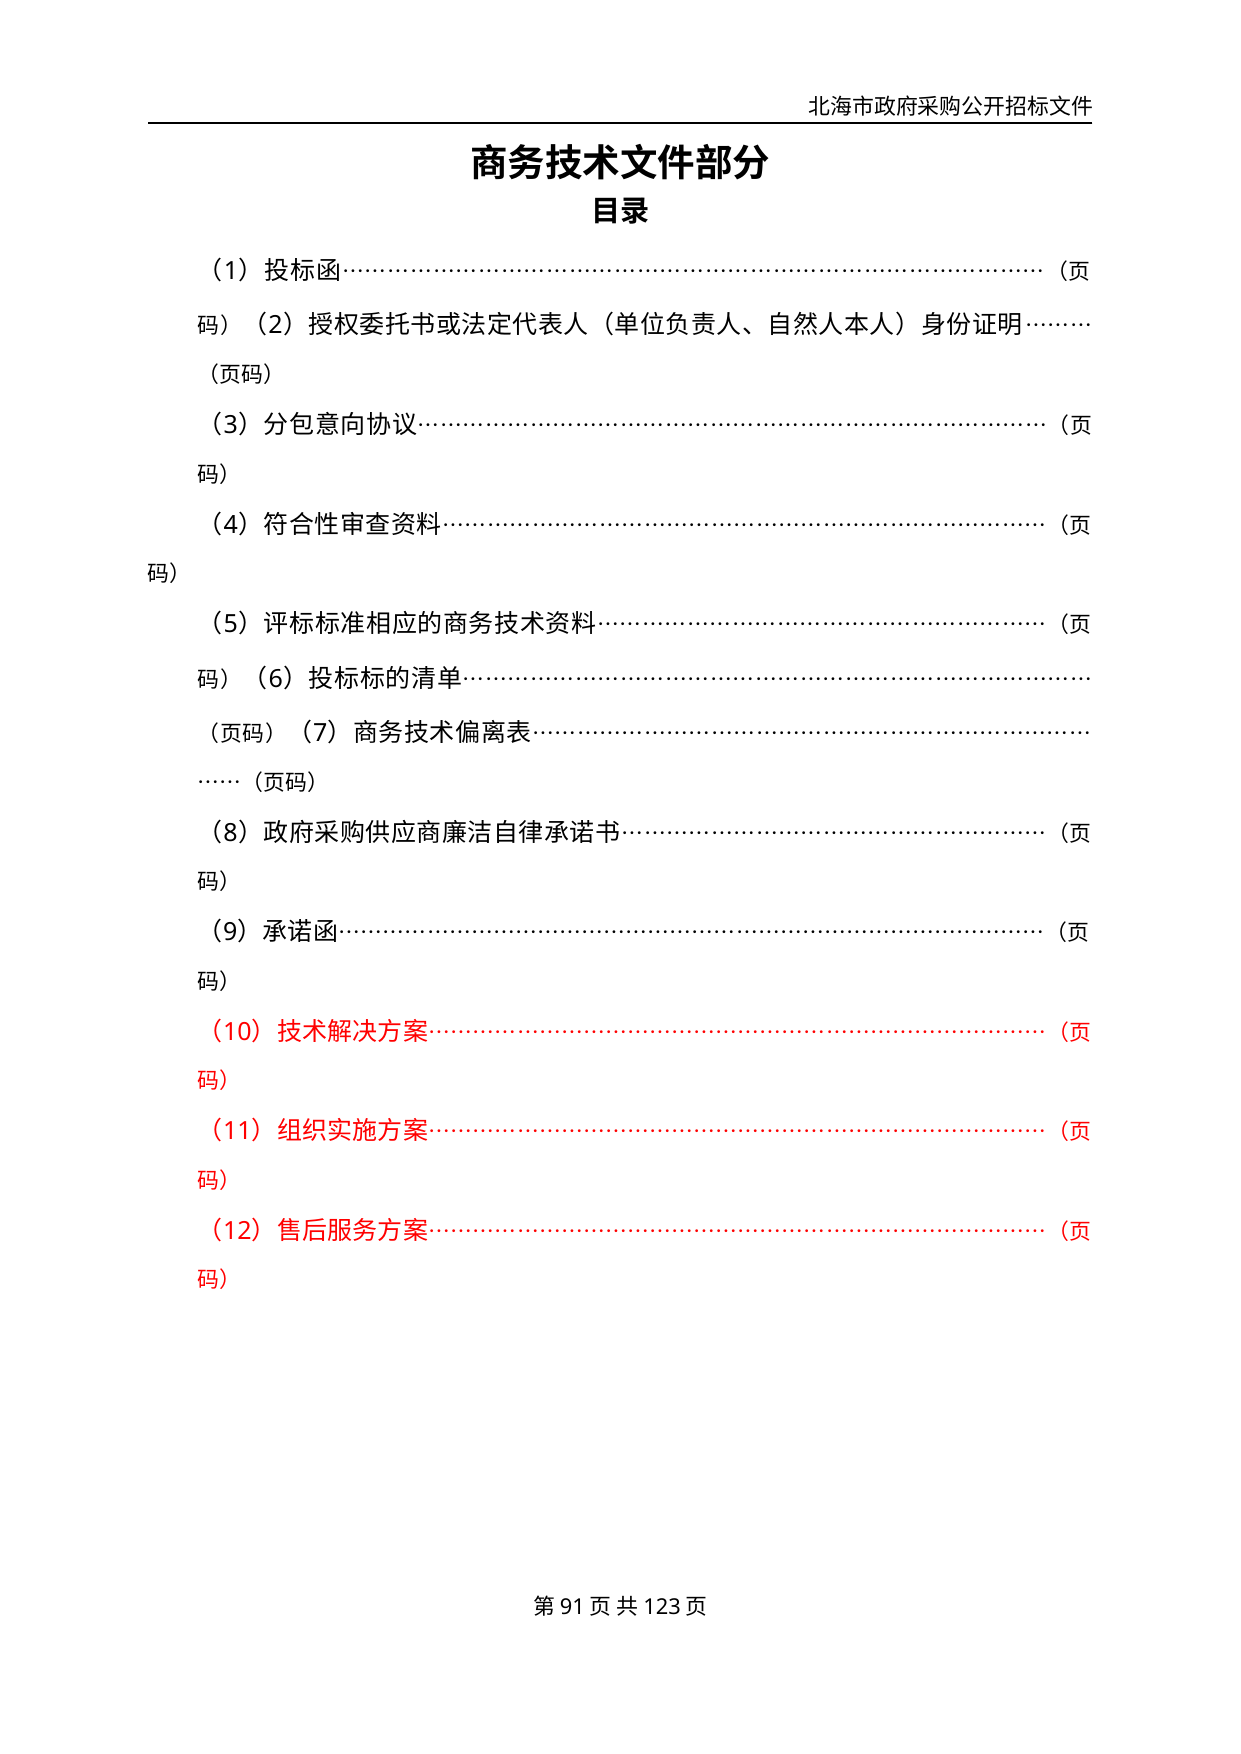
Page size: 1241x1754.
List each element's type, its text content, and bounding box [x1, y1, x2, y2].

text （8）政府采购供应商廉洁自律承诺书…………………………………………………（页码） [198, 812, 1092, 896]
text （9）承诺函……………………………………………………………………………………（页码） [198, 912, 1092, 995]
text （10）技术解决方案…………………………………………………………………………（页码） [198, 1011, 1092, 1095]
text （1）投标函…………………………………………………………………………………（页码）（2）授权委托书或法定代表人（单位负责人、自然人本人）身份证明………（页码） [198, 251, 1092, 389]
text （11）组织实施方案…………………………………………………………………………（页码） [198, 1111, 1092, 1194]
text （5）评标标准相应的商务技术资料……………………………………………………（页码）（6）投标标的清单…………………………………………………………………………（页码）（7）商务技术偏离表………………………………………………………………………（页码） [198, 604, 1092, 796]
text 商务技术文件部分 [148, 133, 1092, 187]
text （12）售后服务方案…………………………………………………………………………（页码） [198, 1210, 1092, 1294]
text （4）符合性审查资料………………………………………………………………………（页码） [148, 504, 1092, 588]
text 目录 [148, 187, 1092, 229]
text （3）分包意向协议…………………………………………………………………………（页码） [198, 404, 1092, 488]
